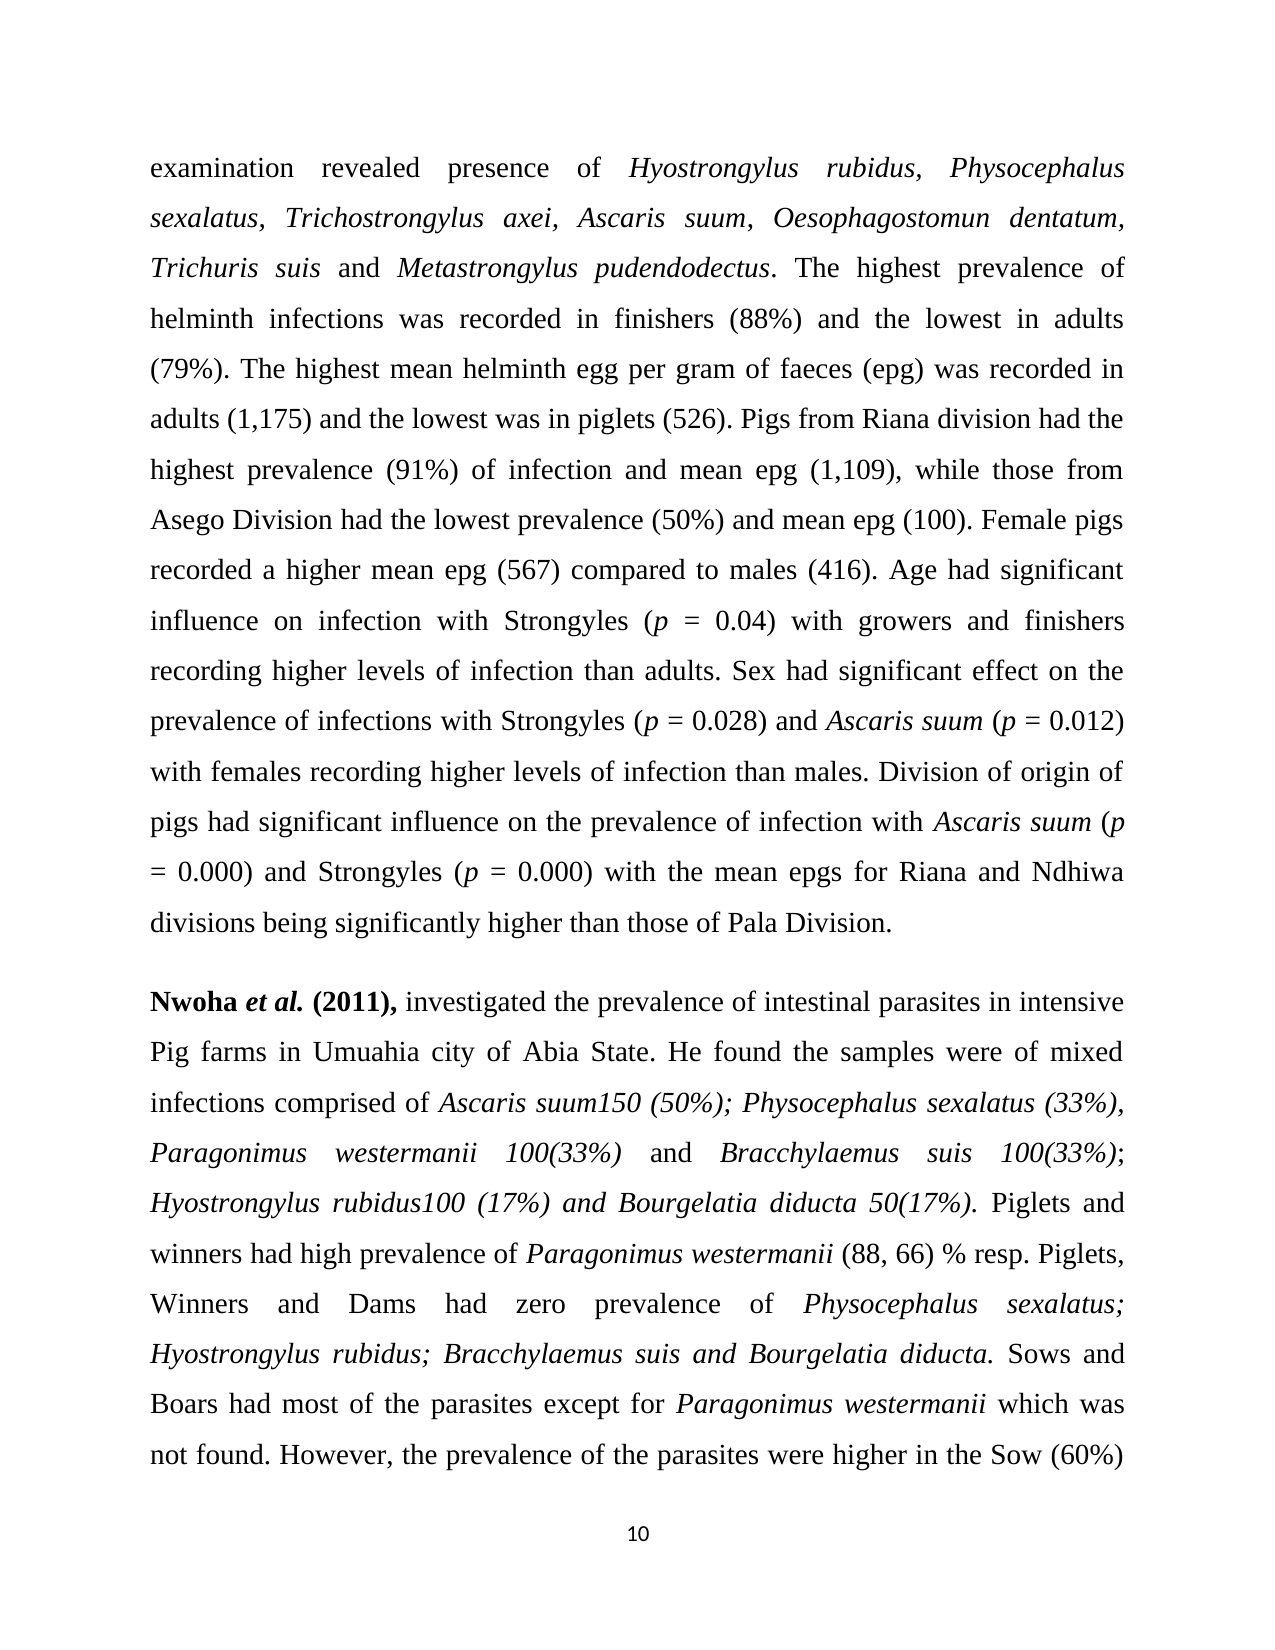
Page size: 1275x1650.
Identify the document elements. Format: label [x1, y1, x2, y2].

text [150, 984, 1125, 1471]
text [150, 150, 1125, 938]
